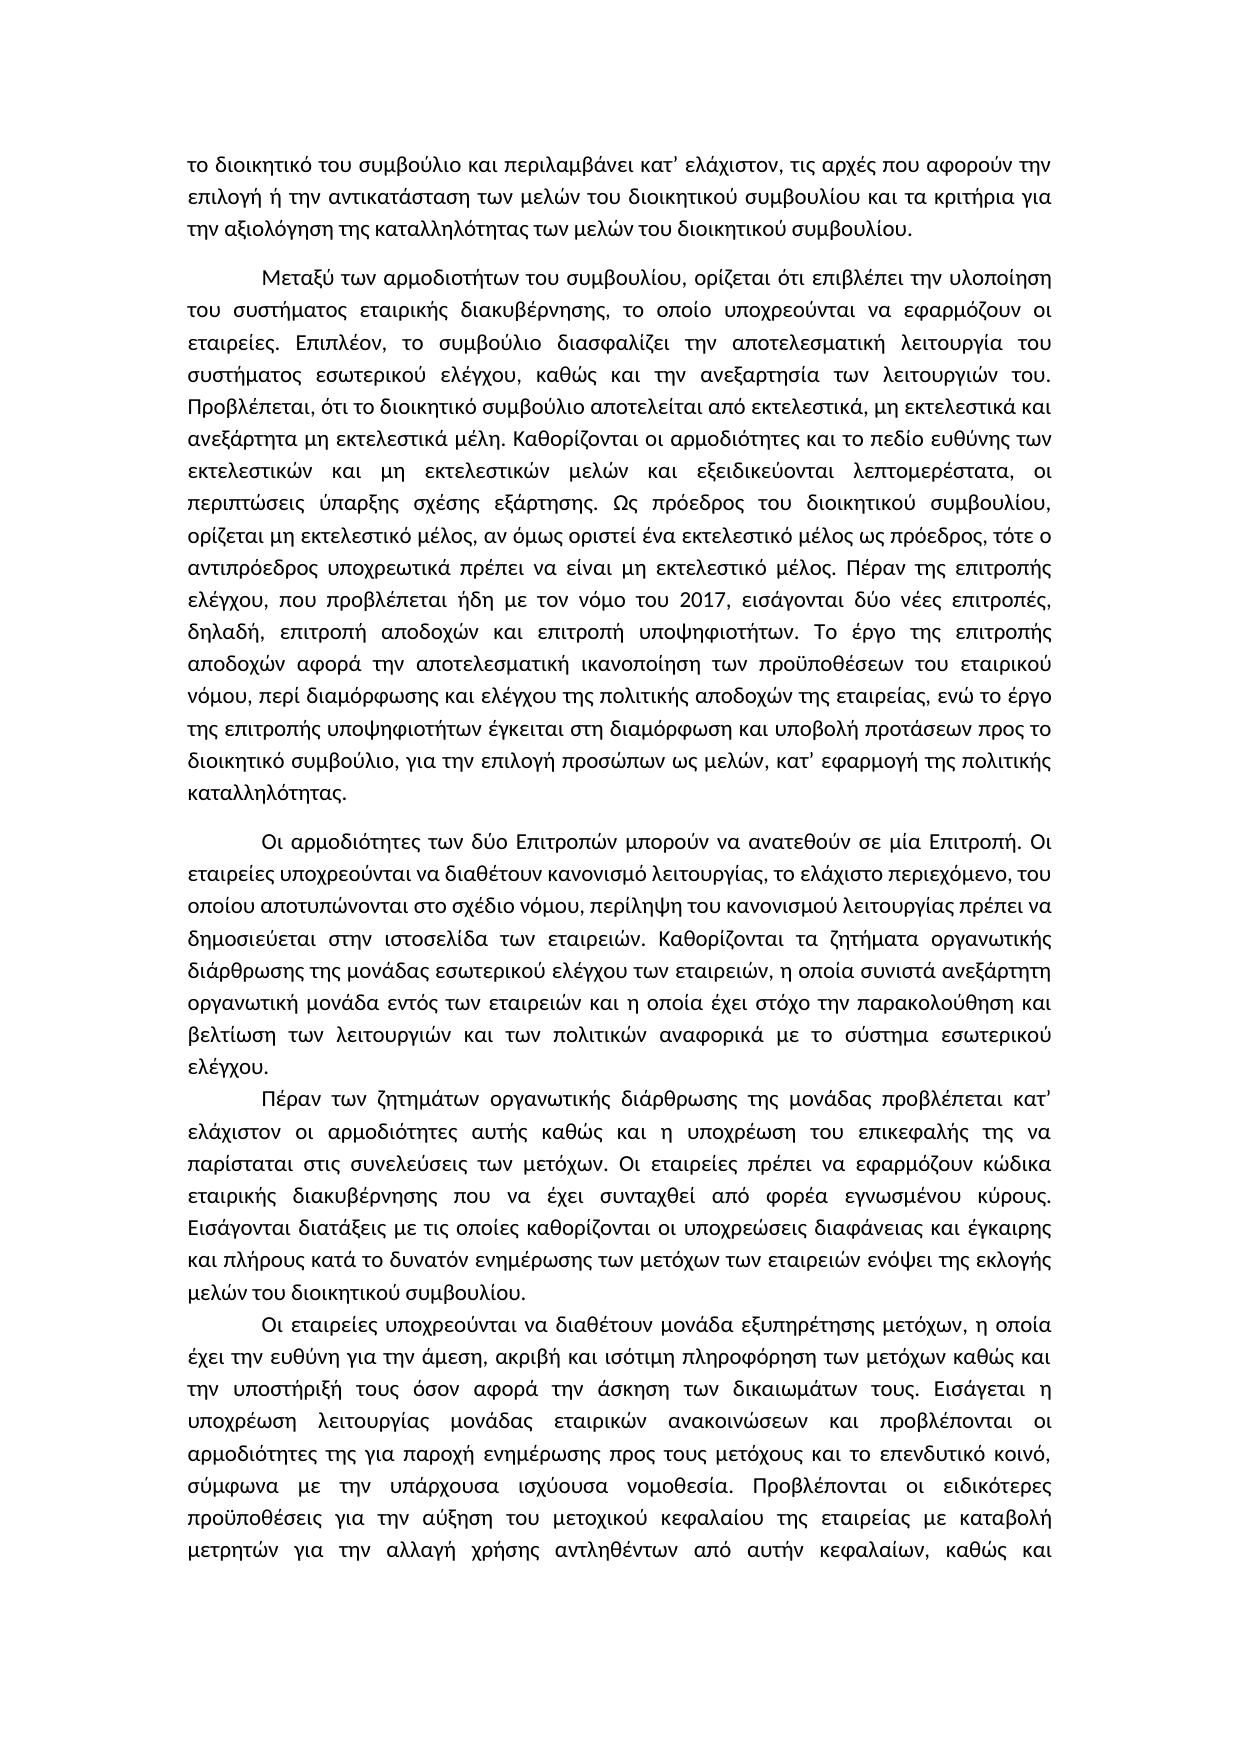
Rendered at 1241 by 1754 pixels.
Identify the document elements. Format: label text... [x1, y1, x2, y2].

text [187, 150, 1053, 242]
text Οι αρμοδιότητες των δύο Επιτροπών μπορούν να ανατεθούν σε μία Επιτροπή. Οι εταιρείες υποχρεούνται να διαθέτουν κανονισμό λειτουργίας, το ελάχιστο περιεχόμενο, του οποίου αποτυπώνονται στο σχέδιο νόμου, περίληψη του κανονισμού λειτουργίας πρέπει να δημοσιεύεται στην ιστοσελίδα των εταιρειών. Καθορίζονται τα ζητήματα οργανωτικής διάρθρωσης της μονάδας εσωτερικού ελέγχου των εταιρειών, η οποία συνιστά ανεξάρτητη οργανωτική μονάδα εντός των εταιρειών και η οποία έχει στόχο την παρακολούθηση και βελτίωση των λειτουργιών και των πολιτικών αναφορικά με το σύστημα εσωτερικού ελέγχου. [187, 827, 1053, 1080]
text Μεταξύ των αρμοδιοτήτων του συμβουλίου, ορίζεται ότι επιβλέπει την υλοποίηση του συστήματος εταιρικής διακυβέρνησης, το οποίο υποχρεούνται να εφαρμόζουν οι εταιρείες. Επιπλέον, το συμβούλιο διασφαλίζει την αποτελεσματική λειτουργία του συστήματος εσωτερικού ελέγχου, καθώς και την ανεξαρτησία των λειτουργιών του. Προβλέπεται, ότι το διοικητικό συμβούλιο αποτελείται από εκτελεστικά, μη εκτελεστικά και ανεξάρτητα μη εκτελεστικά μέλη. Καθορίζονται οι αρμοδιότητες και το πεδίο ευθύνης των εκτελεστικών και μη εκτελεστικών μελών και εξειδικεύονται λεπτομερέστατα, οι περιπτώσεις ύπαρξης σχέσης εξάρτησης. Ως πρόεδρος του διοικητικού συμβουλίου, ορίζεται μη εκτελεστικό μέλος, αν όμως οριστεί ένα εκτελεστικό μέλος ως πρόεδρος, τότε ο αντιπρόεδρος υποχρεωτικά πρέπει να είναι μη εκτελεστικό μέλος. Πέραν της επιτροπής ελέγχου, που προβλέπεται ήδη με τον νόμο του 2017, εισάγονται δύο νέες επιτροπές, δηλαδή, επιτροπή αποδοχών και επιτροπή υποψηφιοτήτων. Το έργο της επιτροπής αποδοχών αφορά την αποτελεσματική ικανοποίηση των προϋποθέσεων του εταιρικού νόμου, περί διαμόρφωσης και ελέγχου της πολιτικής αποδοχών της εταιρείας, ενώ το έργο της επιτροπής υποψηφιοτήτων έγκειται στη διαμόρφωση και υποβολή προτάσεων προς το διοικητικό συμβούλιο, για την επιλογή προσώπων ως μελών, κατ’ εφαρμογή της πολιτικής καταλληλότητας. [187, 263, 1053, 806]
text Πέραν των ζητημάτων οργανωτικής διάρθρωσης της μονάδας προβλέπεται κατ’ ελάχιστον οι αρμοδιότητες αυτής καθώς και η υποχρέωση του επικεφαλής της να παρίσταται στις συνελεύσεις των μετόχων. Οι εταιρείες πρέπει να εφαρμόζουν κώδικα εταιρικής διακυβέρνησης που να έχει συνταχθεί από φορέα εγνωσμένου κύρους. Εισάγονται διατάξεις με τις οποίες καθορίζονται οι υποχρεώσεις διαφάνειας και έγκαιρης και πλήρους κατά το δυνατόν ενημέρωσης των μετόχων των εταιρειών ενόψει της εκλογής μελών του διοικητικού συμβουλίου. [187, 1084, 1053, 1306]
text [187, 1310, 1053, 1563]
